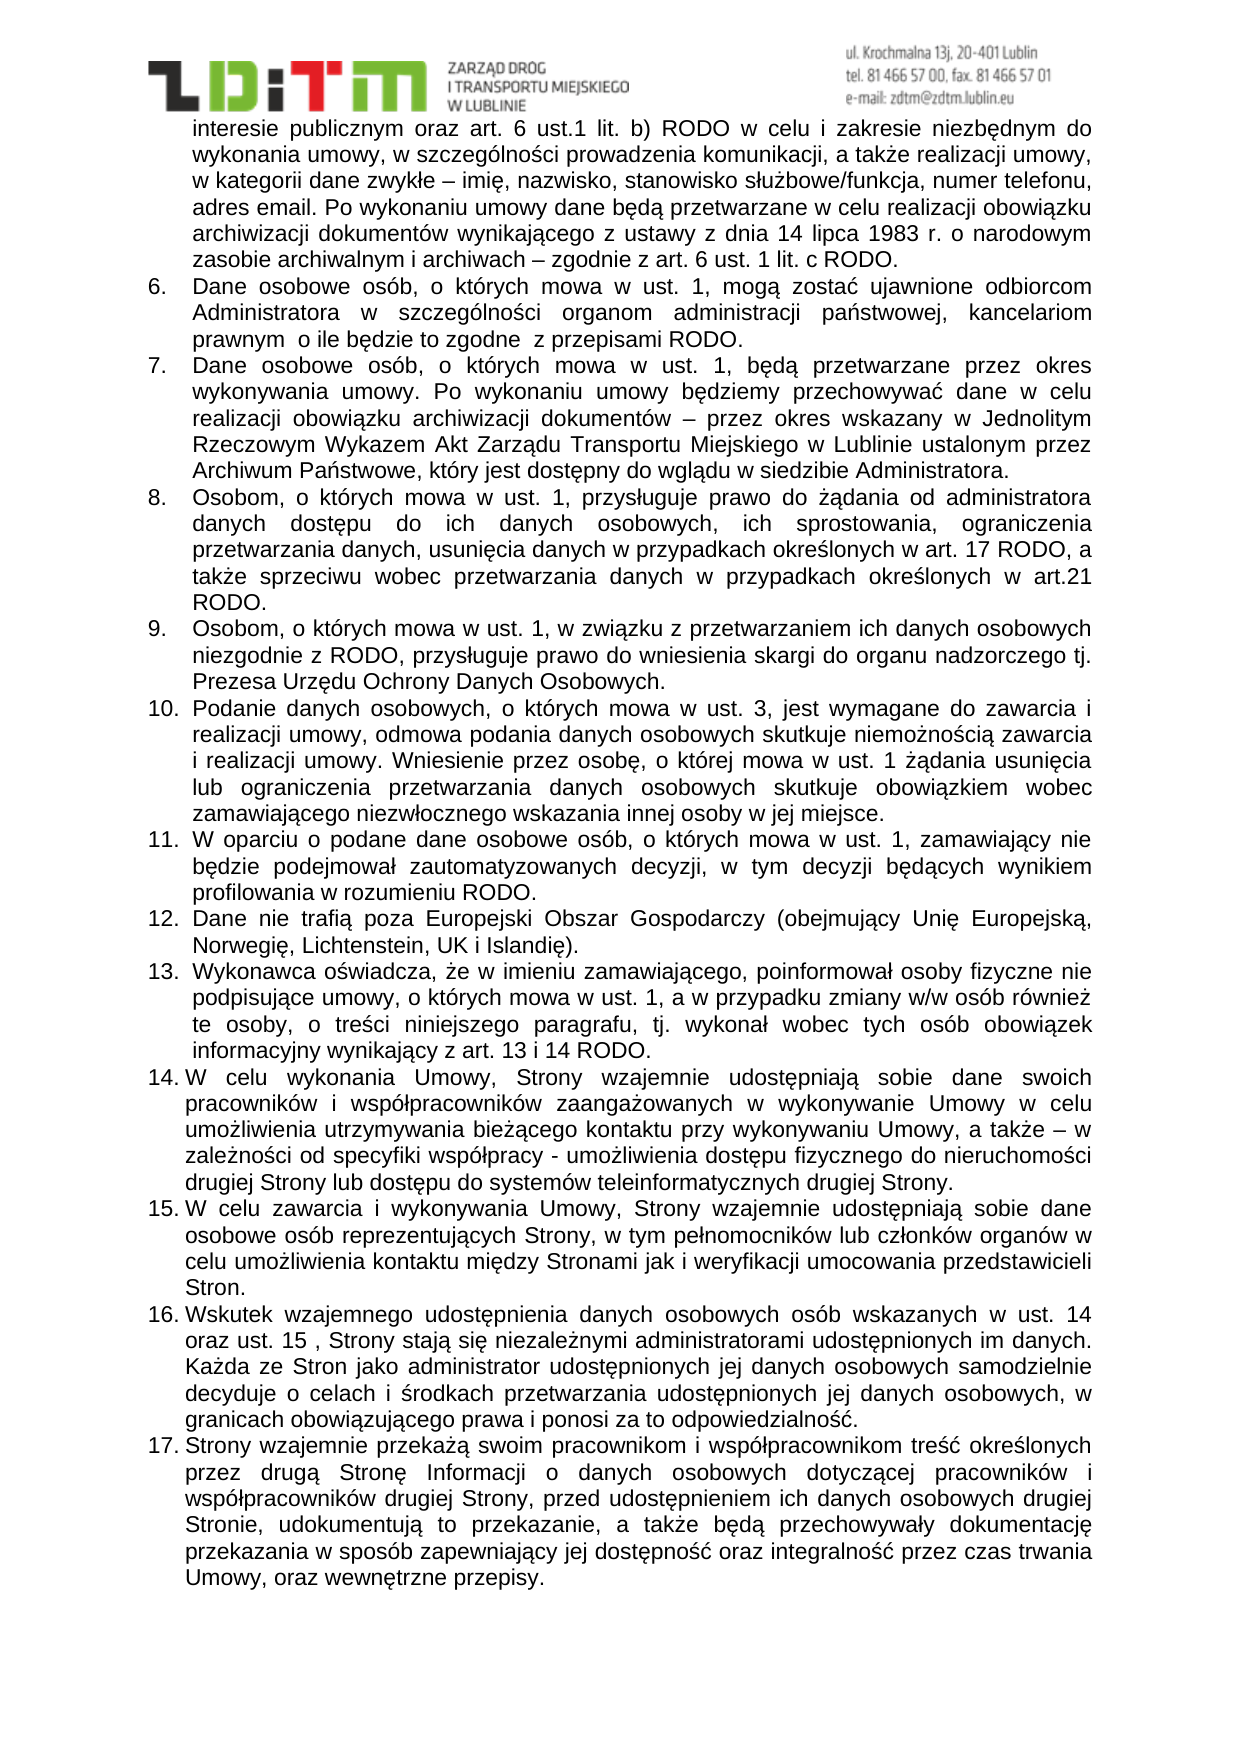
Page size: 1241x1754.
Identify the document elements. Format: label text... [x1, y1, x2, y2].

list Dane nie trafią poza Europejski Obszar Gospodarczy (obejmujący Unię Europejską, Norwegię, Lichtenstein, UK i Islandię). [148, 905, 1093, 958]
list Dane osobowe osób, o których mowa w ust. 1, będą przetwarzane przez okres wykonywania umowy. Po wykonaniu umowy będziemy przechowywać dane w celu realizacji obowiązku archiwizacji dokumentów – przez okres wskazany w Jednolitym Rzeczowym Wykazem Akt Zarządu Transportu Miejskiego w Lublinie ustalonym przez Archiwum Państwowe, który jest dostępny do wglądu w siedzibie Administratora. [148, 352, 1093, 484]
list Osobom, o których mowa w ust. 1, w związku z przetwarzaniem ich danych osobowych niezgodnie z RODO, przysługuje prawo do wniesienia skargi do organu nadzorczego tj. Prezesa Urzędu Ochrony Danych Osobowych. [148, 615, 1093, 694]
picture [147, 61, 629, 115]
list Wskutek wzajemnego udostępnienia danych osobowych osób wskazanych w ust. 14 oraz ust. 15 , Strony stają się niezależnymi administratorami udostępnionych im danych. Każda ze Stron jako administrator udostępnionych jej danych osobowych samodzielnie decyduje o celach i środkach przetwarzania udostępnionych jej danych osobowych, w granicach obowiązującego prawa i ponosi za to odpowiedzialność. [148, 1301, 1093, 1432]
list W celu zawarcia i wykonywania Umowy, Strony wzajemnie udostępniają sobie dane osobowe osób reprezentujących Strony, w tym pełnomocników lub członków organów w celu umożliwienia kontaktu między Stronami jak i weryfikacji umocowania przedstawicieli Stron. [148, 1195, 1093, 1301]
list Podanie danych osobowych, o których mowa w ust. 3, jest wymagane do zawarcia i realizacji umowy, odmowa podania danych osobowych skutkuje niemożnością zawarcia i realizacji umowy. Wniesienie przez osobę, o której mowa w ust. 1 żądania usunięcia lub ograniczenia przetwarzania danych osobowych skutkuje obowiązkiem wobec zamawiającego niezwłocznego wskazania innej osoby w jej miejsce. [148, 694, 1093, 826]
list Osobom, o których mowa w ust. 1, przysługuje prawo do żądania od administratora danych dostępu do ich danych osobowych, ich sprostowania, ograniczenia przetwarzania danych, usunięcia danych w przypadkach określonych w art. 17 RODO, a także sprzeciwu wobec przetwarzania danych w przypadkach określonych w art.21 RODO. [148, 484, 1093, 615]
list Dane osobowe osób, o których mowa w ust. 1, mogą zostać ujawnione odbiorcom Administratora w szczególności organom administracji państwowej, kancelariom prawnym o ile będzie to zgodne z przepisami RODO. [148, 273, 1093, 352]
list W celu wykonania Umowy, Strony wzajemnie udostępniają sobie dane swoich pracowników i współpracowników zaangażowanych w wykonywanie Umowy w celu umożliwienia utrzymywania bieżącego kontaktu przy wykonywaniu Umowy, a także – w zależności od specyfiki współpracy - umożliwienia dostępu fizycznego do nieruchomości drugiej Strony lub dostępu do systemów teleinformatycznych drugiej Strony. [148, 1063, 1093, 1195]
list Strony wzajemnie przekażą swoim pracownikom i współpracownikom treść określonych przez drugą Stronę Informacji o danych osobowych dotyczącej pracowników i współpracowników drugiej Strony, przed udostępnieniem ich danych osobowych drugiej Stronie, udokumentują to przekazanie, a także będą przechowywały dokumentację przekazania w sposób zapewniający jej dostępność oraz integralność przez czas trwania Umowy, oraz wewnętrzne przepisy. [148, 1432, 1093, 1591]
list W oparciu o podane dane osobowe osób, o których mowa w ust. 1, zamawiający nie będzie podejmował zautomatyzowanych decyzji, w tym decyzji będących wynikiem profilowania w rozumieniu RODO. [148, 826, 1093, 905]
picture [846, 42, 1060, 115]
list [148, 115, 1093, 273]
list Wykonawca oświadcza, że w imieniu zamawiającego, poinformował osoby fizyczne nie podpisujące umowy, o których mowa w ust. 1, a w przypadku zmiany w/w osób również te osoby, o treści niniejszego paragrafu, tj. wykonał wobec tych osób obowiązek informacyjny wynikający z art. 13 i 14 RODO. [148, 958, 1093, 1063]
